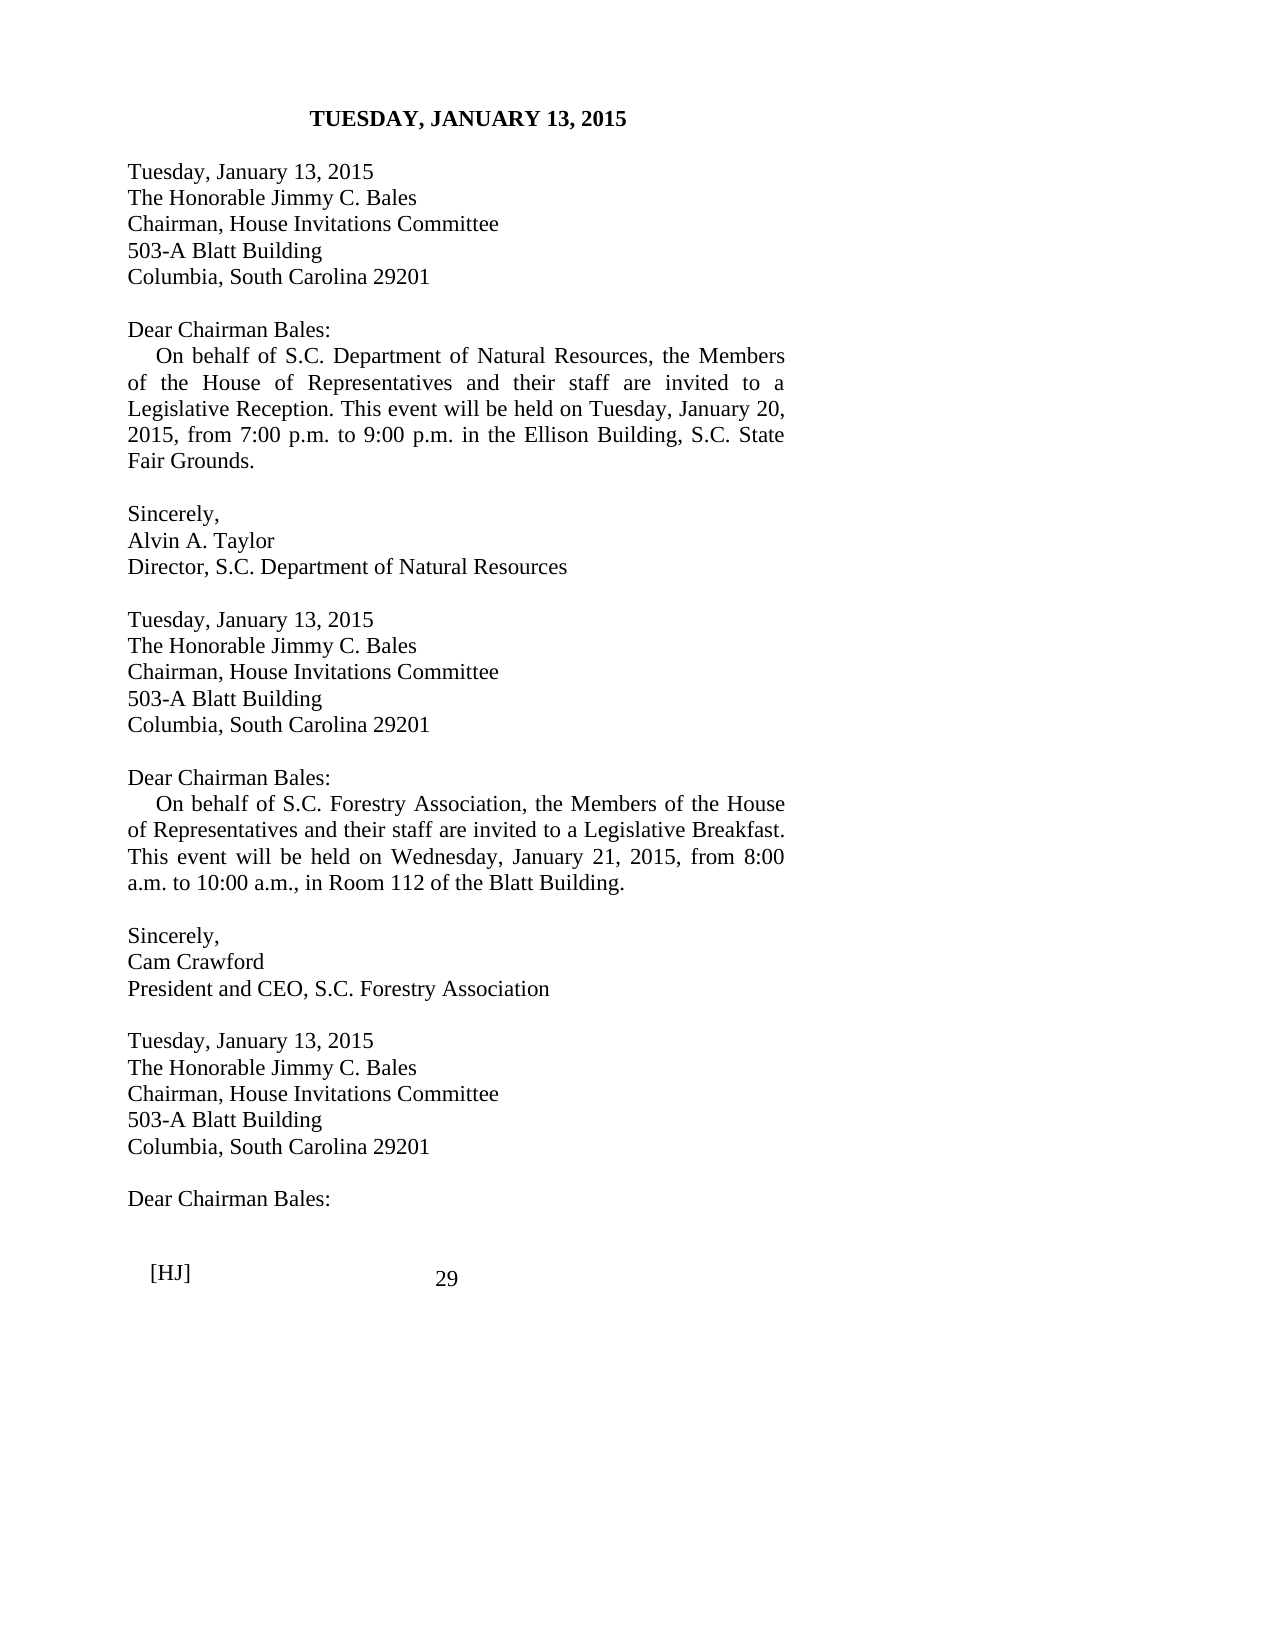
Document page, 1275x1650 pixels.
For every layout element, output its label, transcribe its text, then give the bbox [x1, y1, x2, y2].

text Columbia, South Carolina 29201 [127, 1133, 786, 1159]
text On behalf of S.C. Forestry Association, the Members of the House of Representatives and their staff are invited to a Legislative Breakfast. This event will be held on Wednesday, January 21, 2015, from 8:00 a.m. to 10:00 a.m., in Room 112 of the Blatt Building. [127, 790, 786, 896]
text Dear Chairman Bales: [127, 764, 786, 790]
text Tuesday, January 13, 2015 [127, 158, 786, 184]
text The Honorable Jimmy C. Bales [127, 1054, 786, 1080]
text Cam Crawford [127, 948, 786, 975]
text President and CEO, S.C. Forestry Association [127, 975, 786, 1001]
text On behalf of S.C. Department of Natural Resources, the Members of the House of Representatives and their staff are invited to a Legislative Reception. This event will be held on Tuesday, January 20, 2015, from 7:00 p.m. to 9:00 p.m. in the Ellison Building, S.C. State Fair Grounds. [127, 342, 786, 474]
text Tuesday, January 13, 2015 [127, 606, 786, 632]
text Sincerely, [127, 500, 786, 527]
text 503-A Blatt Building [127, 237, 786, 263]
text 503-A Blatt Building [127, 685, 786, 711]
text Chairman, House Invitations Committee [127, 210, 786, 237]
text Tuesday, January 13, 2015 [127, 1027, 786, 1054]
text Columbia, South Carolina 29201 [127, 711, 786, 737]
text Chairman, House Invitations Committee [127, 658, 786, 685]
text Sincerely, [127, 922, 786, 948]
text Director, S.C. Department of Natural Resources [127, 553, 786, 579]
text 503-A Blatt Building [127, 1106, 786, 1133]
text Dear Chairman Bales: [127, 1186, 786, 1212]
text Chairman, House Invitations Committee [127, 1080, 786, 1106]
text The Honorable Jimmy C. Bales [127, 184, 786, 210]
text Dear Chairman Bales: [127, 316, 786, 342]
text The Honorable Jimmy C. Bales [127, 632, 786, 658]
text Columbia, South Carolina 29201 [127, 263, 786, 289]
text Alvin A. Taylor [127, 527, 786, 553]
